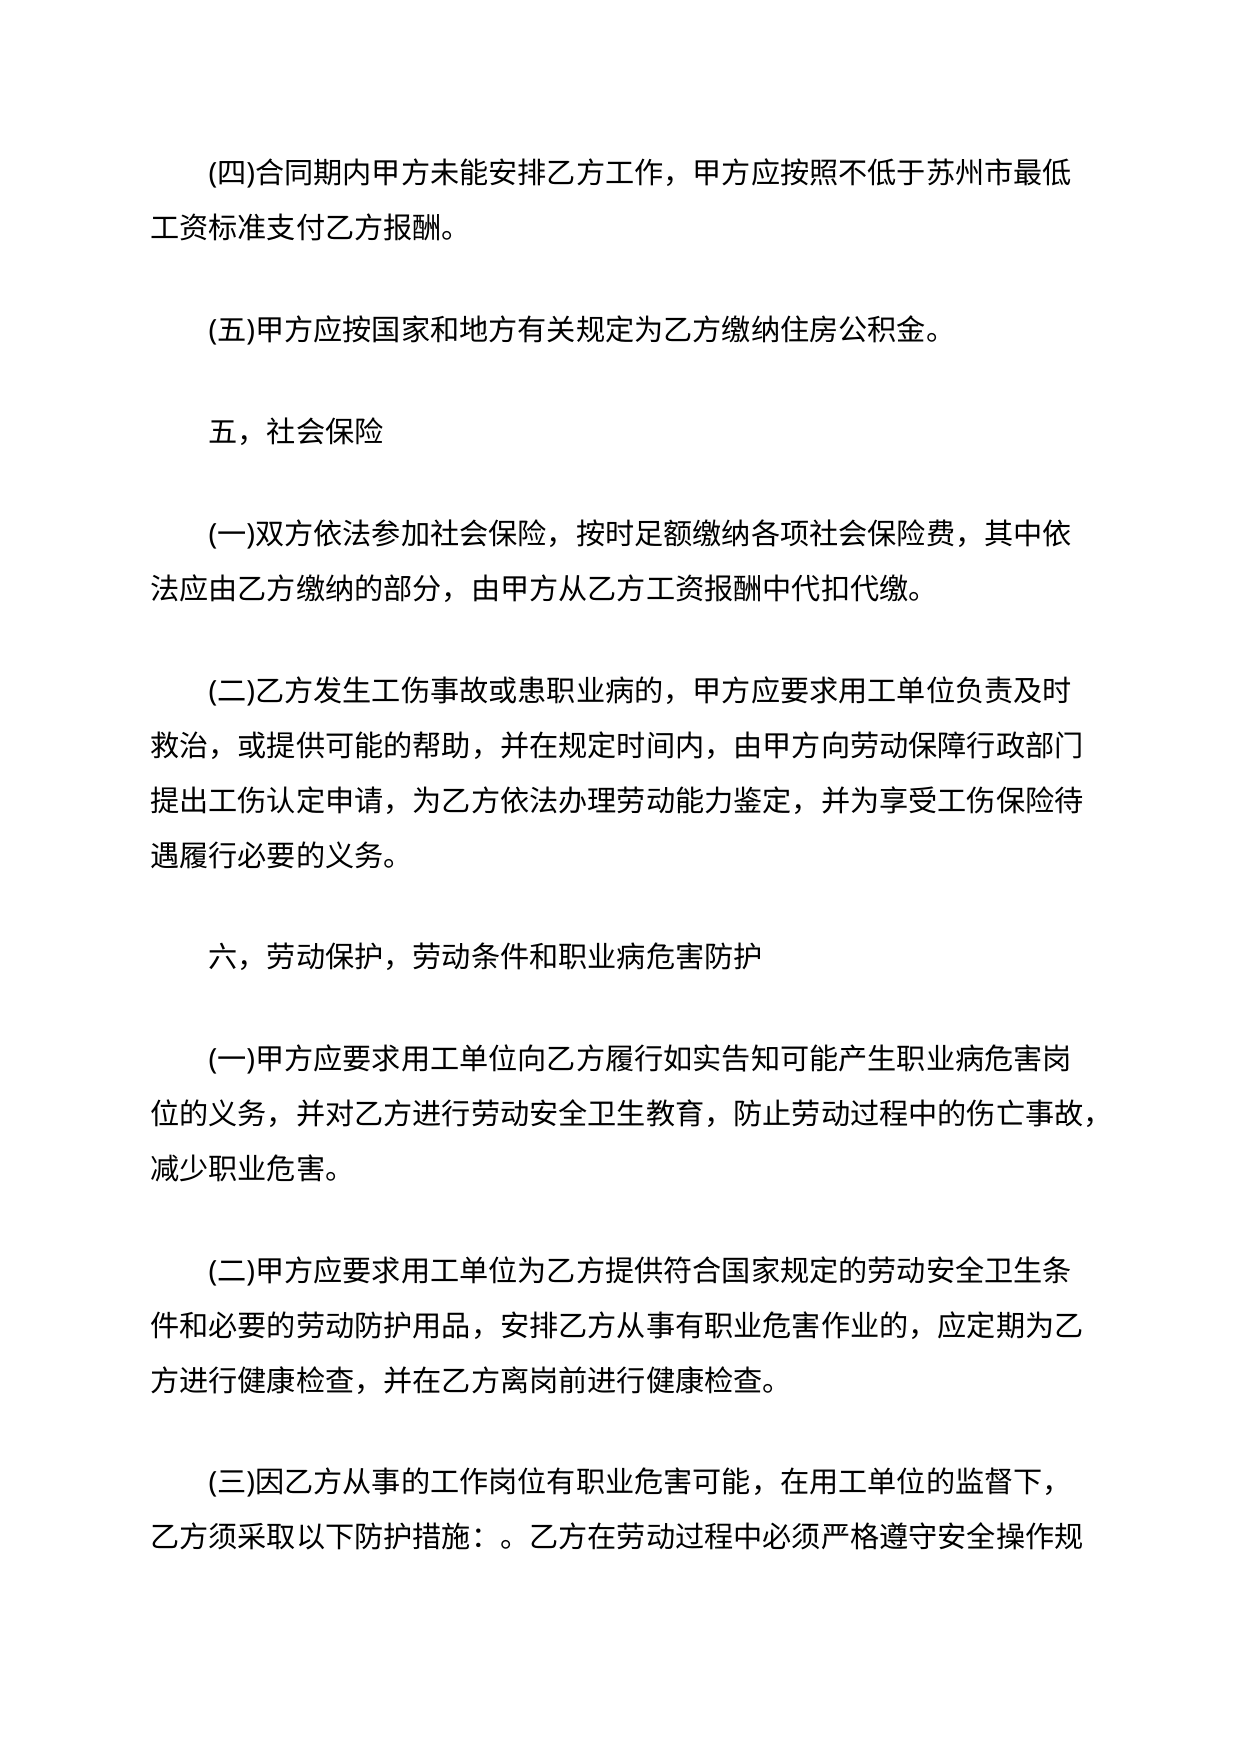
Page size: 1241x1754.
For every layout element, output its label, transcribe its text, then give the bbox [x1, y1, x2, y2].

text (二)乙方发生工伤事故或患职业病的，甲方应要求用工单位负责及时救治，或提供可能的帮助，并在规定时间内，由甲方向劳动保障行政部门提出工伤认定申请，为乙方依法办理劳动能力鉴定，并为享受工伤保险待遇履行必要的义务。 [150, 667, 1090, 874]
text (一)甲方应要求用工单位向乙方履行如实告知可能产生职业病危害岗位的义务，并对乙方进行劳动安全卫生教育，防止劳动过程中的伤亡事故，减少职业危害。 [150, 1036, 1090, 1188]
text (四)合同期内甲方未能安排乙方工作，甲方应按照不低于苏州市最低工资标准支付乙方报酬。 [150, 150, 1090, 247]
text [150, 1459, 1090, 1556]
text (五)甲方应按国家和地方有关规定为乙方缴纳住房公积金。 [150, 307, 1090, 349]
text (一)双方依法参加社会保险，按时足额缴纳各项社会保险费，其中依法应由乙方缴纳的部分，由甲方从乙方工资报酬中代扣代缴。 [150, 511, 1090, 608]
text 六，劳动保护，劳动条件和职业病危害防护 [150, 934, 1090, 976]
text (二)甲方应要求用工单位为乙方提供符合国家规定的劳动安全卫生条件和必要的劳动防护用品，安排乙方从事有职业危害作业的，应定期为乙方进行健康检查，并在乙方离岗前进行健康检查。 [150, 1247, 1090, 1399]
text 五，社会保险 [150, 409, 1090, 451]
